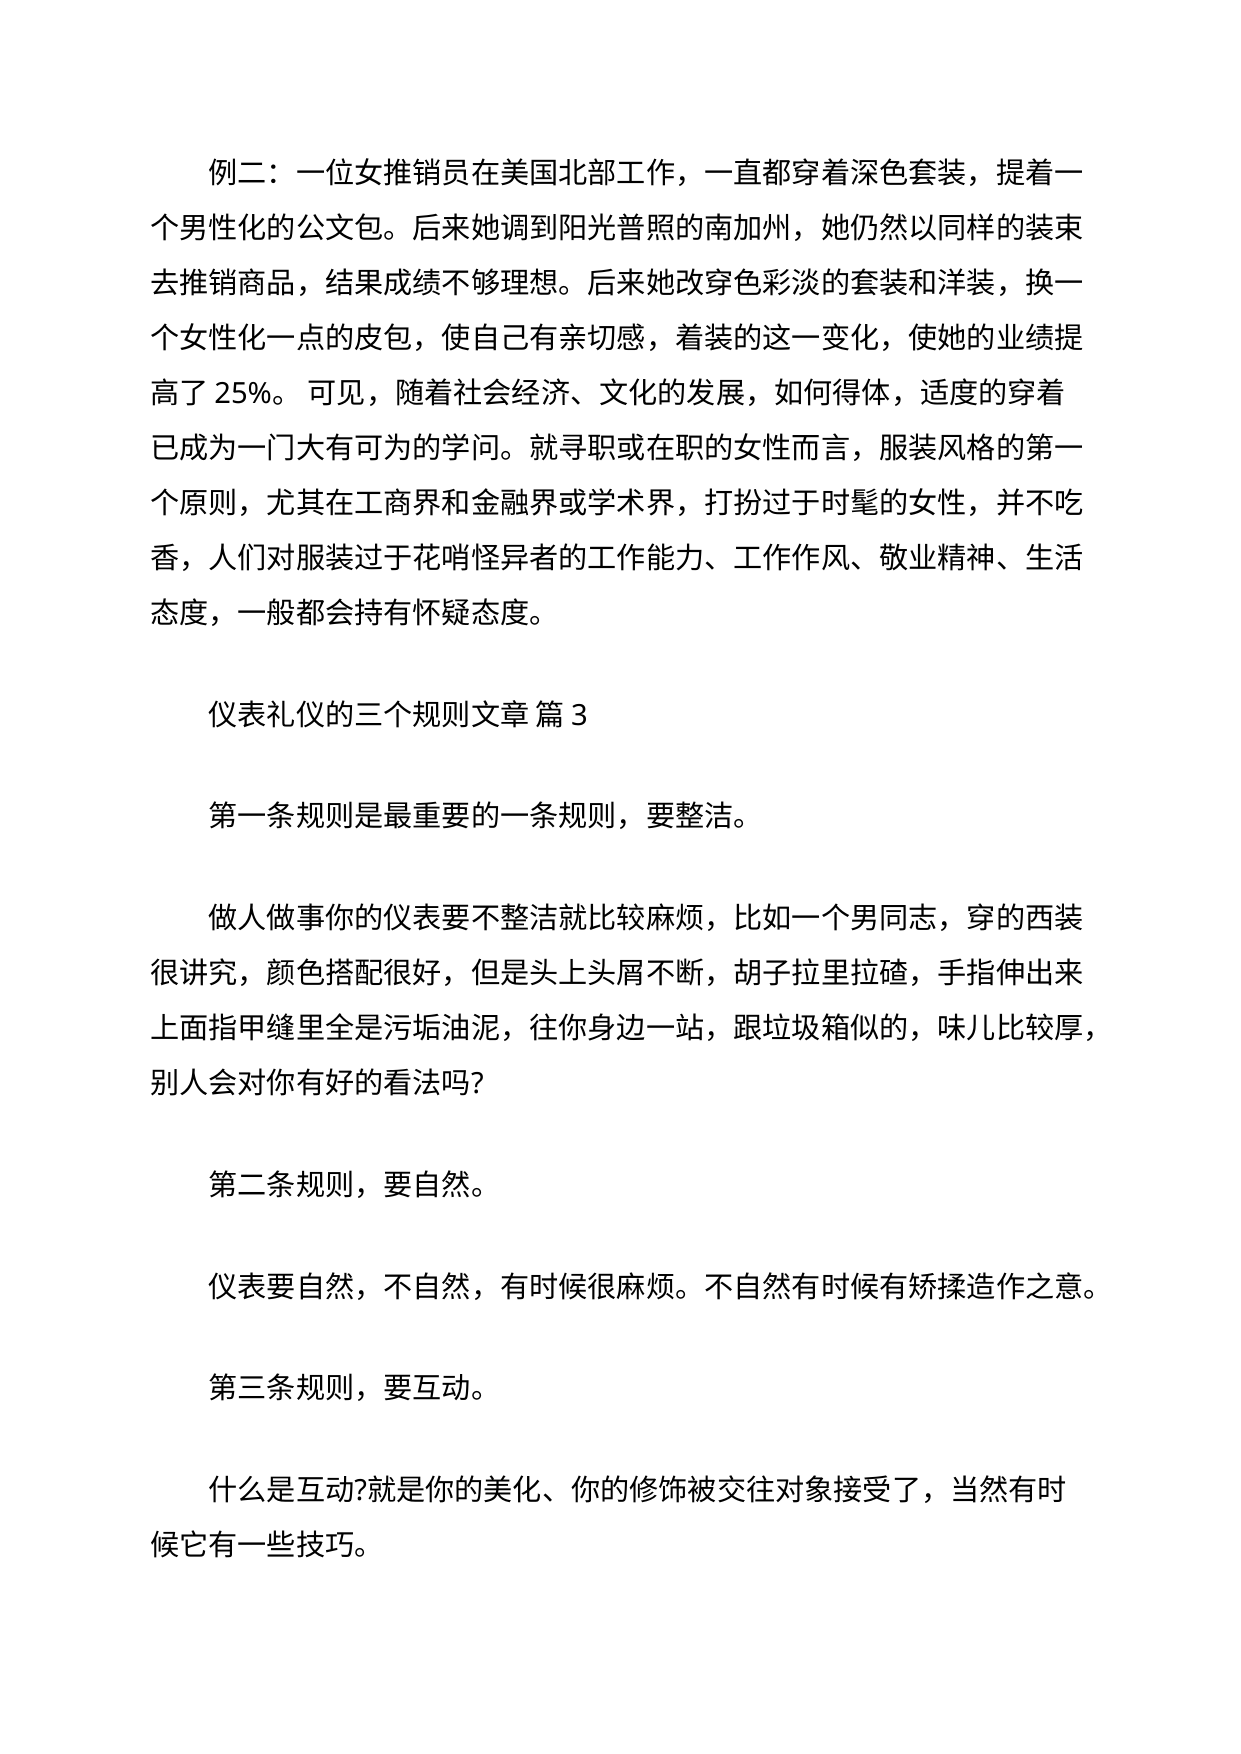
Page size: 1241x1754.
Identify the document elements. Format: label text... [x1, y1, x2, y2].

text 第三条规则，要互动。 [150, 1365, 1090, 1407]
text 例二：一位女推销员在美国北部工作，一直都穿着深色套装，提着一个男性化的公文包。后来她调到阳光普照的南加州，她仍然以同样的装束去推销商品，结果成绩不够理想。后来她改穿色彩淡的套装和洋装，换一个女性化一点的皮包，使自己有亲切感，着装的这一变化，使她的业绩提高了25%。 可见，随着社会经济、文化的发展，如何得体，适度的穿着已成为一门大有可为的学问。就寻职或在职的女性而言，服装风格的第一个原则，尤其在工商界和金融界或学术界，打扮过于时髦的女性，并不吃香，人们对服装过于花哨怪异者的工作能力、工作作风、敬业精神、生活态度，一般都会持有怀疑态度。 [150, 150, 1090, 632]
text 第二条规则，要自然。 [150, 1161, 1090, 1204]
text 第一条规则是最重要的一条规则，要整洁。 [150, 793, 1090, 835]
text 仪表要自然，不自然，有时候很麻烦。不自然有时候有矫揉造作之意。 [150, 1263, 1090, 1306]
text 做人做事你的仪表要不整洁就比较麻烦，比如一个男同志，穿的西装很讲究，颜色搭配很好，但是头上头屑不断，胡子拉里拉碴，手指伸出来上面指甲缝里全是污垢油泥，往你身边一站，跟垃圾箱似的，味儿比较厚，别人会对你有好的看法吗? [150, 895, 1090, 1102]
text 什么是互动?就是你的美化、你的修饰被交往对象接受了，当然有时候它有一些技巧。 [150, 1467, 1090, 1564]
text 仪表礼仪的三个规则文章 篇3 [150, 691, 1090, 733]
